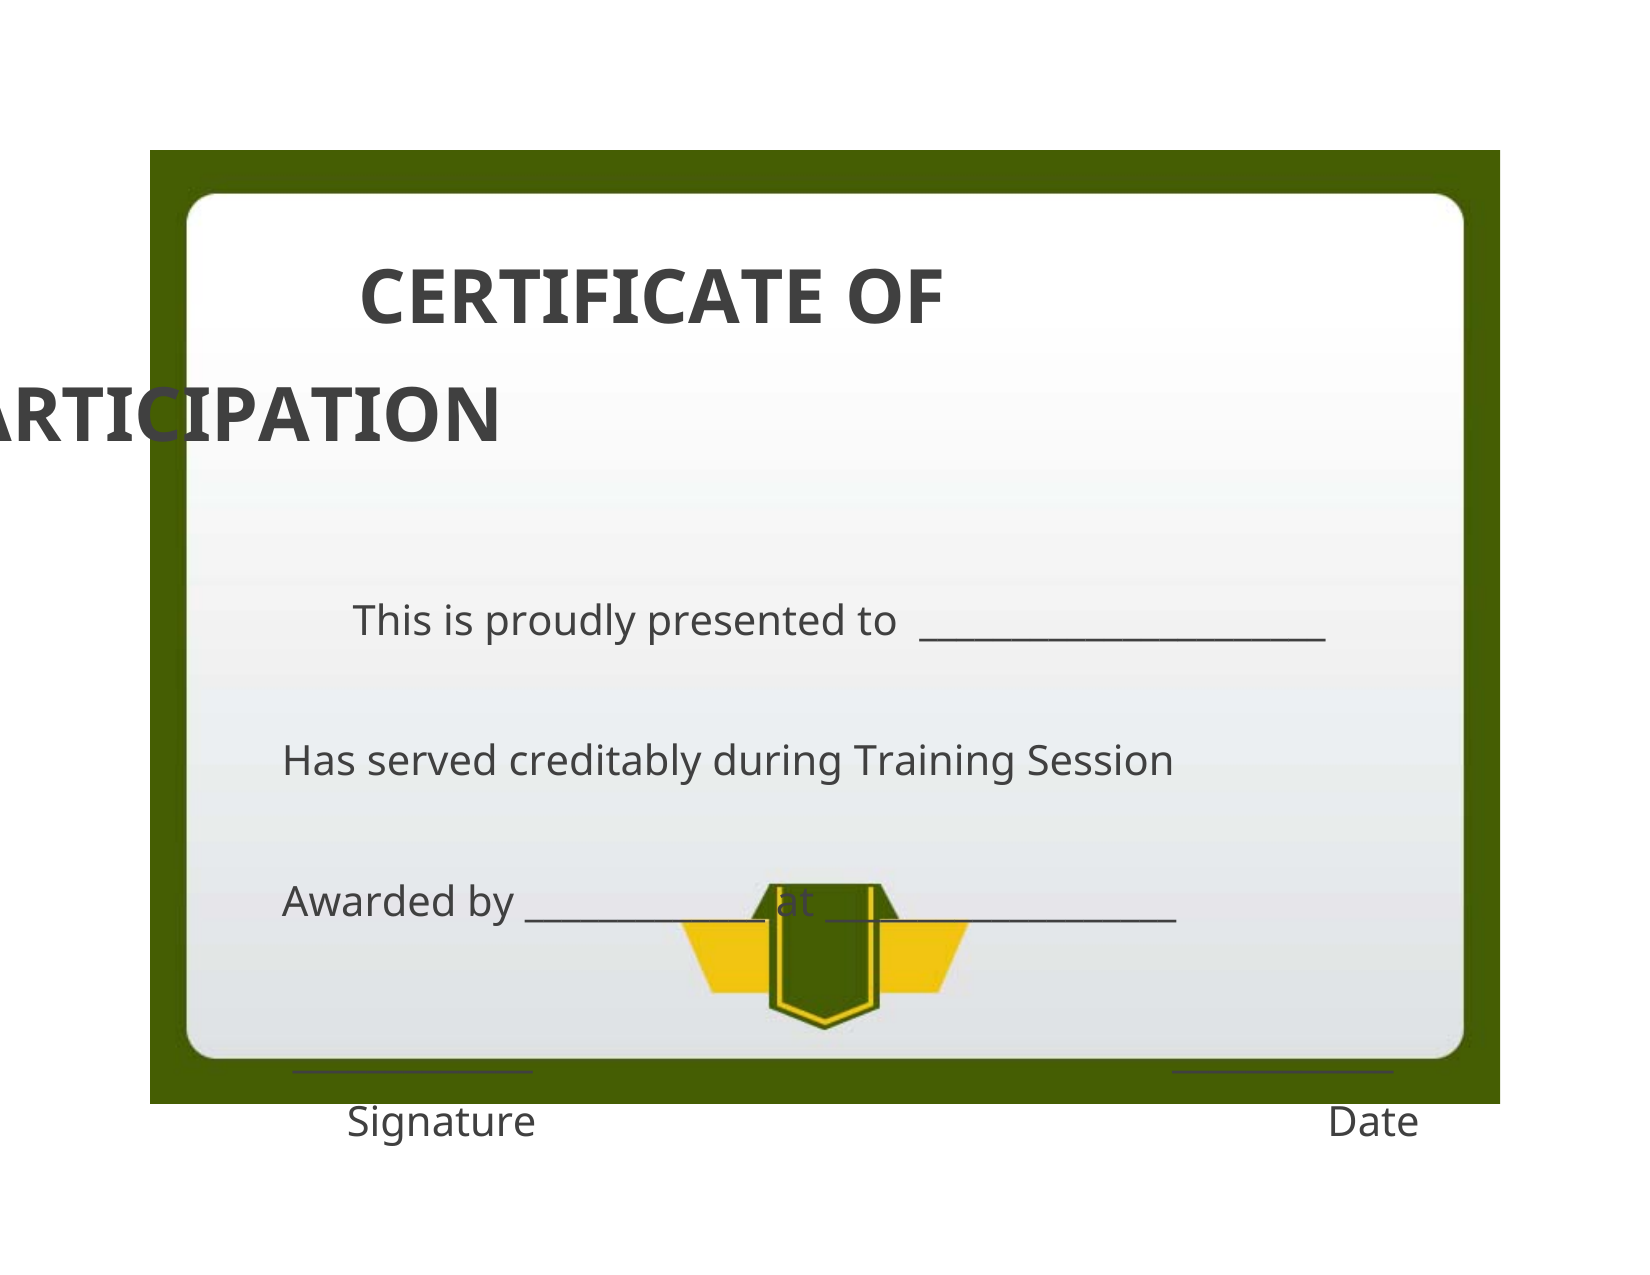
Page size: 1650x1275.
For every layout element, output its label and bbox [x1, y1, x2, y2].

picture [150, 150, 1500, 1104]
